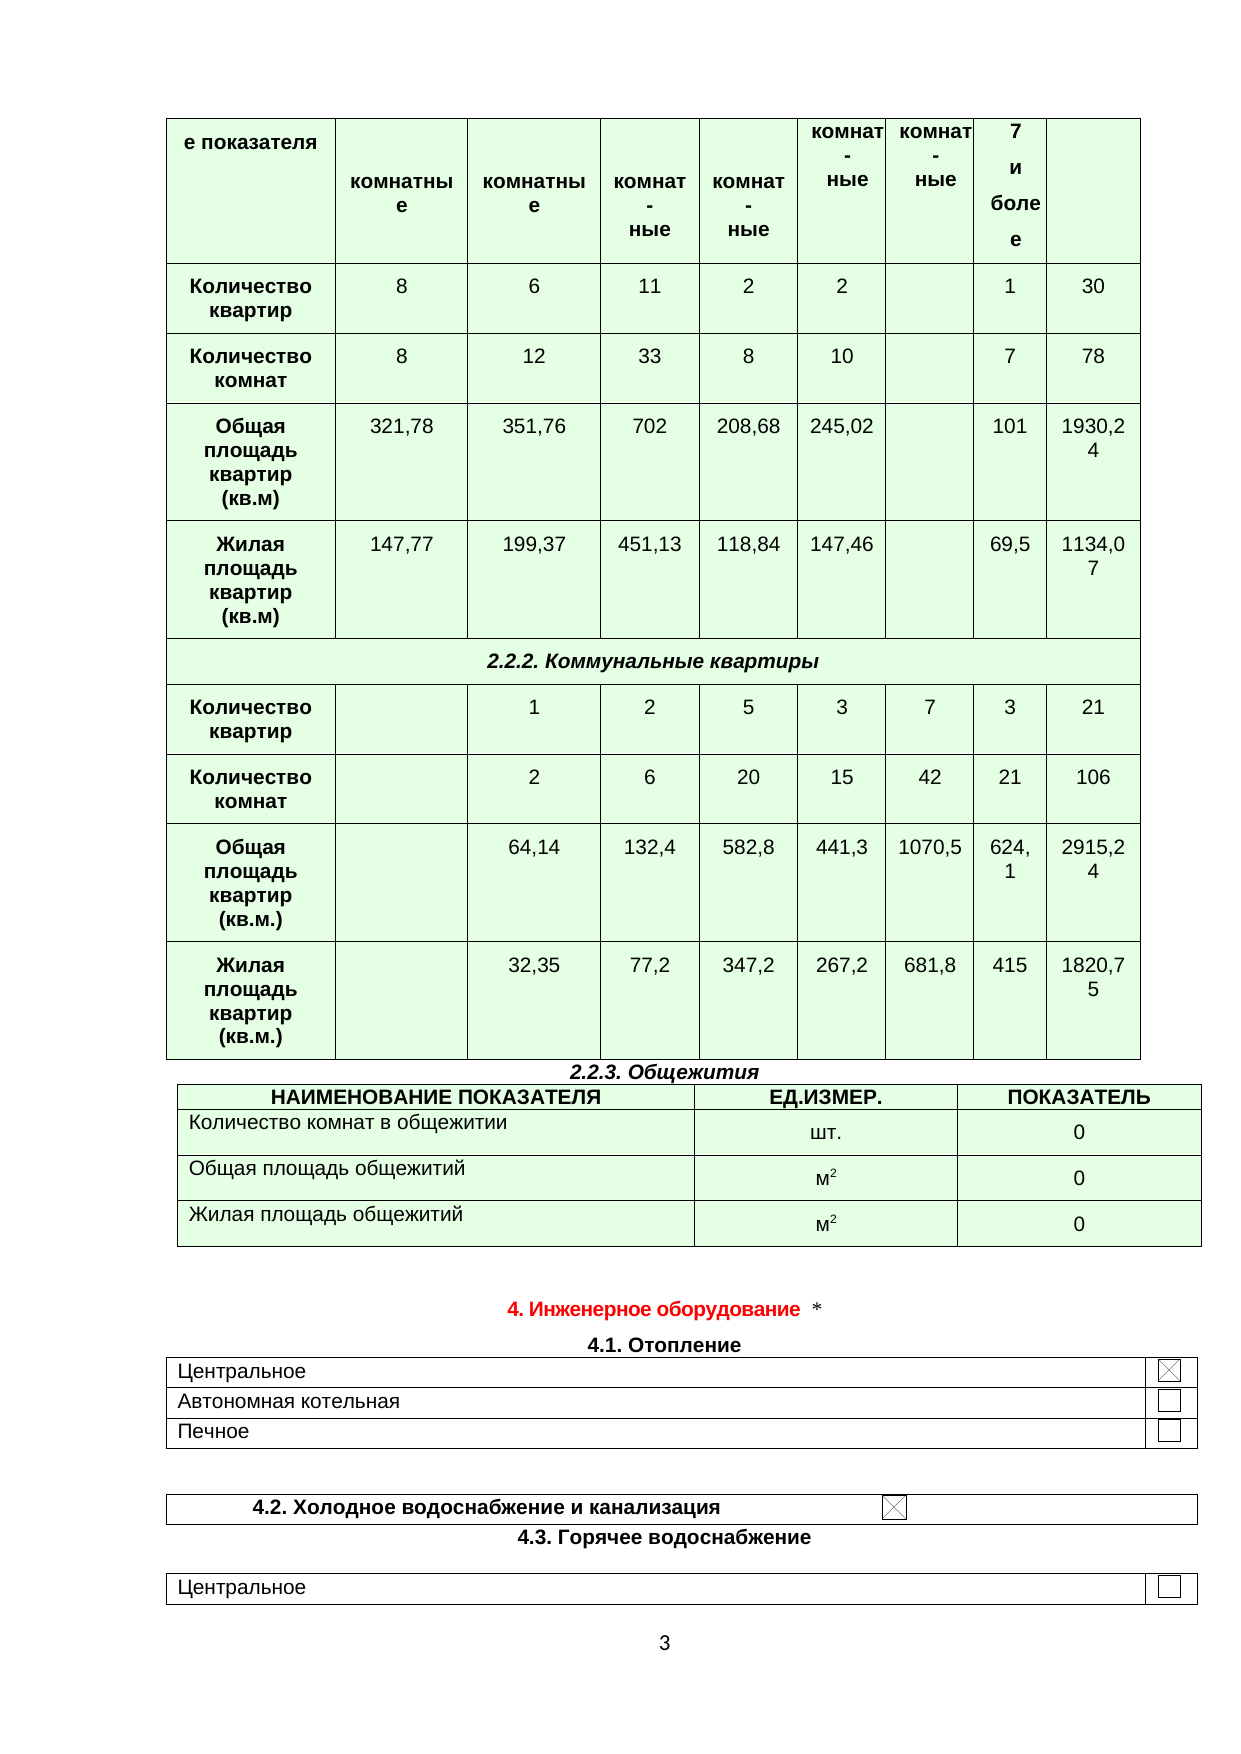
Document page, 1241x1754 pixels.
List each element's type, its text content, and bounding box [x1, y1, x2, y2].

table_cell Количество комнат в общежитии [178, 1110, 694, 1154]
table_cell 2 [700, 264, 797, 333]
table_cell 33 [601, 334, 699, 402]
table_cell [886, 264, 973, 333]
table_cell Жилая площадь квартир (кв.м.) [167, 942, 335, 1059]
table_cell 8 [336, 334, 467, 402]
table_cell 681,8 [886, 942, 973, 1059]
table_cell 441,3 [798, 824, 885, 941]
table_cell 6 [601, 755, 699, 823]
table_cell 118,84 [700, 521, 797, 638]
table_cell [336, 824, 467, 941]
text 4.3. Горячее водоснабжение [177, 1525, 1152, 1549]
table_cell 199,37 [468, 521, 600, 638]
table_cell 10 [798, 334, 885, 402]
table_cell Общая площадь квартир (кв.м) [167, 404, 335, 520]
table_cell 77,2 [601, 942, 699, 1059]
table_cell [1146, 1388, 1197, 1417]
table_cell 451,13 [601, 521, 699, 638]
table_cell 2 [798, 264, 885, 333]
table_header 6 комнат- ные [886, 119, 973, 263]
table_cell 3 [798, 685, 885, 753]
table_cell 2.2.2. Коммунальные квартиры [167, 639, 1140, 684]
table_cell 147,46 [798, 521, 885, 638]
table_cell 21 [1047, 685, 1140, 753]
table_cell Количество комнат [167, 334, 335, 402]
table_header 4.2. Холодное водоснабжение и канализация [167, 1495, 1197, 1524]
table_cell 267,2 [798, 942, 885, 1059]
table_cell 147,77 [336, 521, 467, 638]
table_cell [336, 685, 467, 753]
table_header 5 комнат- ные [798, 119, 885, 263]
table_header Ед.измер. [695, 1085, 957, 1109]
table_cell 0 [958, 1110, 1201, 1154]
table_cell Печное [167, 1419, 1145, 1448]
table_cell [886, 521, 973, 638]
table_cell Количество комнат [167, 755, 335, 823]
table_cell 64,14 [468, 824, 600, 941]
table_cell 30 [1047, 264, 1140, 333]
table_cell Жилая площадь общежитий [178, 1201, 694, 1246]
table_cell 6 [468, 264, 600, 333]
table_cell 15 [798, 755, 885, 823]
table_cell 5 [700, 685, 797, 753]
table_cell 20 [700, 755, 797, 823]
table_cell Количество квартир [167, 264, 335, 333]
table_cell Общая площадь квартир (кв.м.) [167, 824, 335, 941]
table_cell 208,68 [700, 404, 797, 520]
table_cell [336, 942, 467, 1059]
table_header Показатель [958, 1085, 1201, 1109]
table_cell Общая площадь общежитий [178, 1156, 694, 1200]
table_cell 321,78 [336, 404, 467, 520]
table_cell 1 [468, 685, 600, 753]
table_cell 1820,75 [1047, 942, 1140, 1059]
table_cell Количество квартир [167, 685, 335, 753]
table_header 4 комнат- ные [700, 119, 797, 263]
table_cell 7 [886, 685, 973, 753]
table_header Центральное [167, 1358, 1145, 1387]
text 2.2.3. Общежития [177, 1060, 1152, 1084]
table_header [167, 119, 335, 263]
table_cell 624,1 [974, 824, 1046, 941]
table_cell 2 [601, 685, 699, 753]
table_cell 78 [1047, 334, 1140, 402]
table_cell [1146, 1419, 1197, 1448]
table_cell Жилая площадь квартир (кв.м) [167, 521, 335, 638]
table_cell м2 [695, 1201, 957, 1246]
table_cell 106 [1047, 755, 1140, 823]
table_cell 702 [601, 404, 699, 520]
table_cell 0 [958, 1156, 1201, 1200]
table_header Центральное [167, 1574, 1145, 1603]
table_cell Автономная котельная [167, 1388, 1145, 1417]
table_cell 1 [974, 264, 1046, 333]
table_cell 8 [700, 334, 797, 402]
table_cell 0 [958, 1201, 1201, 1246]
table_cell 2915,24 [1047, 824, 1140, 941]
table_header ВСЕГО [1047, 119, 1140, 263]
subtitle 4. Инженерное оборудование * [177, 1297, 1152, 1321]
table_cell 32,35 [468, 942, 600, 1059]
table_cell 132,4 [601, 824, 699, 941]
table_cell 347,2 [700, 942, 797, 1059]
table_header [1146, 1574, 1197, 1603]
table_header [1146, 1358, 1197, 1387]
table_cell 3 [974, 685, 1046, 753]
table_cell [336, 755, 467, 823]
table_cell 582,8 [700, 824, 797, 941]
table_header Наименование показателя [178, 1085, 694, 1109]
table_cell 1930,24 [1047, 404, 1140, 520]
table_cell 69,5 [974, 521, 1046, 638]
table_cell 7 [974, 334, 1046, 402]
table_cell 11 [601, 264, 699, 333]
table_cell 42 [886, 755, 973, 823]
table_cell 245,02 [798, 404, 885, 520]
table_cell 21 [974, 755, 1046, 823]
text 4.1. Отопление [177, 1333, 1152, 1357]
table_cell 12 [468, 334, 600, 402]
table_header 2 комнатные [468, 119, 600, 263]
table_cell 2 [468, 755, 600, 823]
table_cell 101 [974, 404, 1046, 520]
table_cell [886, 334, 973, 402]
table_cell шт. [695, 1110, 957, 1154]
table_cell м2 [695, 1156, 957, 1200]
table_header 7 и более [974, 119, 1046, 263]
table_cell 8 [336, 264, 467, 333]
table_header 3 комнат- ные [601, 119, 699, 263]
table_cell 1070,5 [886, 824, 973, 941]
table_cell [886, 404, 973, 520]
table_header 1 комнатные [336, 119, 467, 263]
table_cell 415 [974, 942, 1046, 1059]
table_cell 1134,07 [1047, 521, 1140, 638]
table_cell 351,76 [468, 404, 600, 520]
